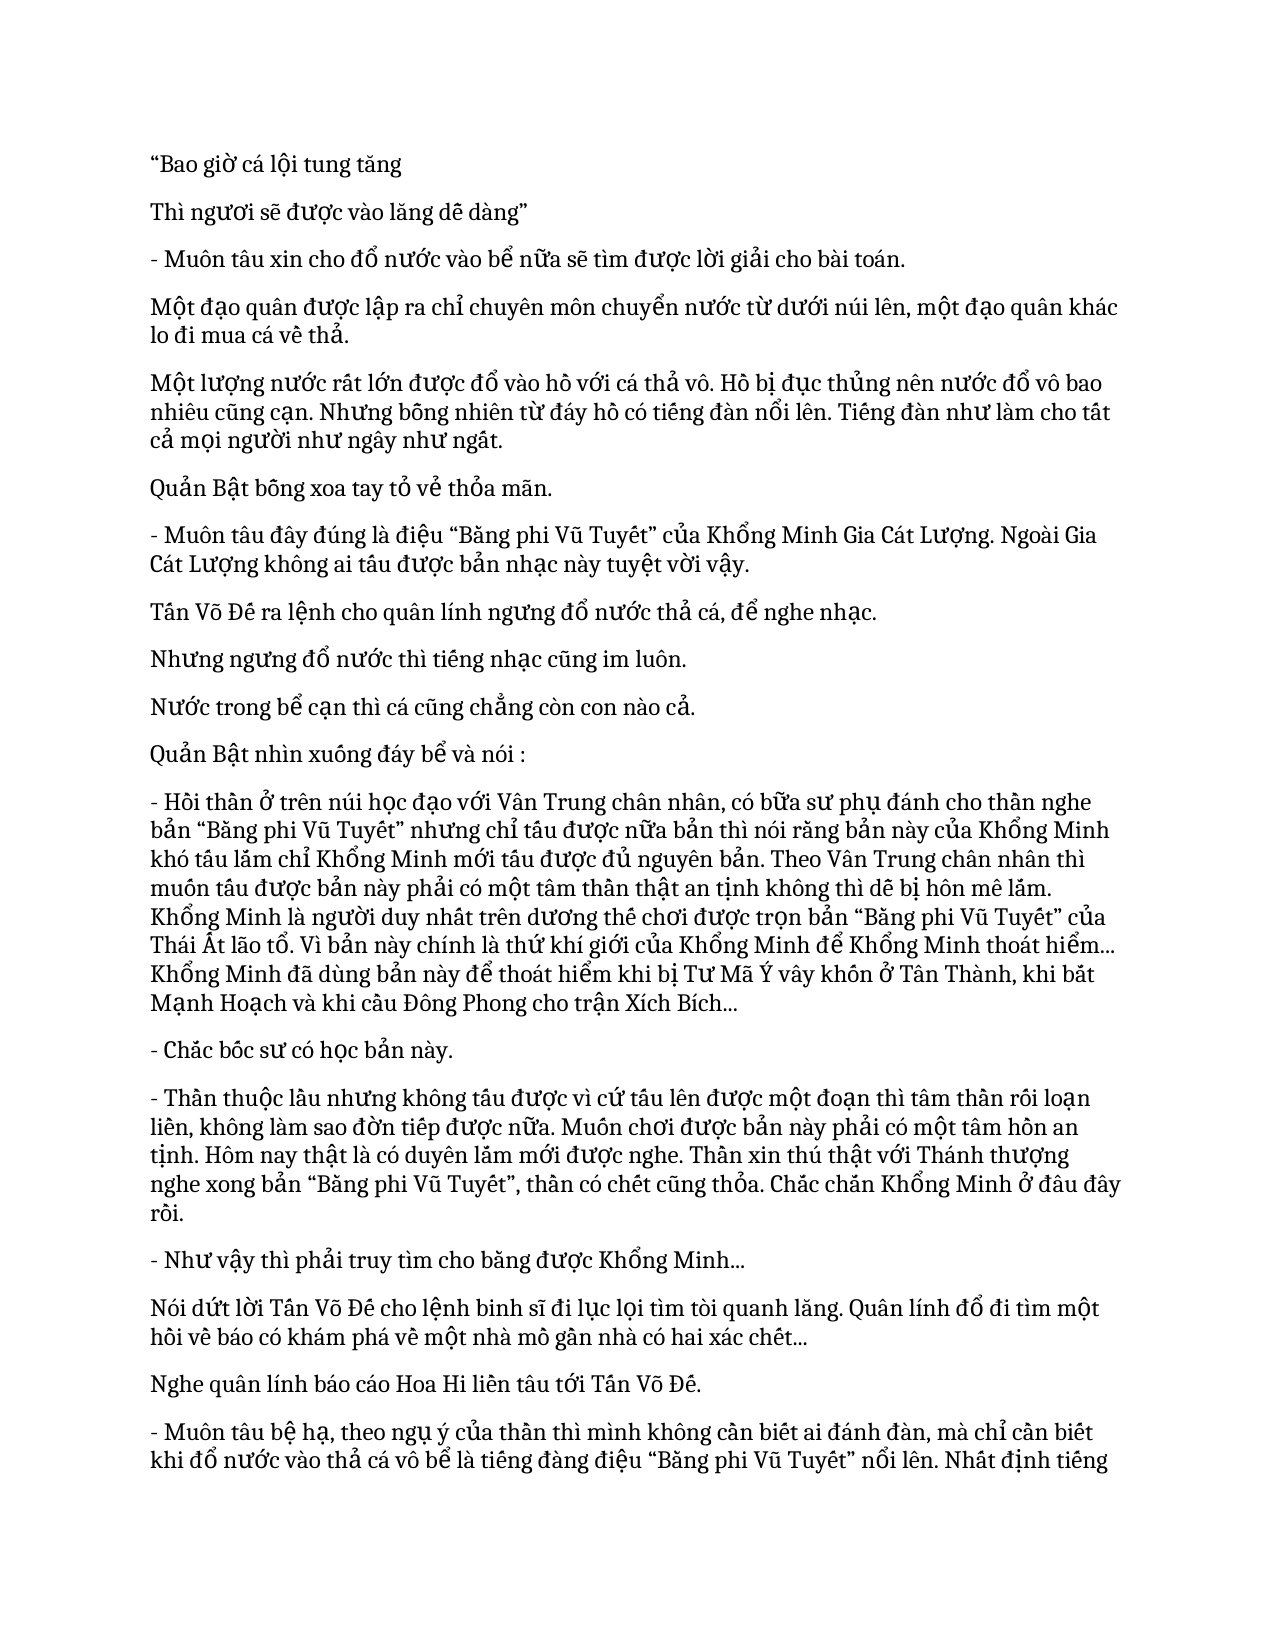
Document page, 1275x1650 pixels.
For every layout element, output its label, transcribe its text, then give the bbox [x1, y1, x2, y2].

text Một lượng nước rất lớn được đổ vào hồ với cá thả vô. Hồ bị đục thủng nên nước đổ vô bao nhiêu cũng cạn. Nhưng bỗng nhiên từ đáy hồ có tiếng đàn nổi lên. Tiếng đàn như làm cho tất cả mọi người như ngây như ngất. [150, 369, 1125, 455]
text - Như vậy thì phải truy tìm cho bằng được Khổng Minh... [150, 1246, 1125, 1275]
text Tấn Võ Đế ra lệnh cho quân lính ngưng đổ nước thả cá, để nghe nhạc. [150, 597, 1125, 626]
text - Muôn tâu đây đúng là điệu “Bằng phi Vũ Tuyết” của Khổng Minh Gia Cát Lượng. Ngoài Gia Cát Lượng không ai tấu được bản nhạc này tuyệt vời vậy. [150, 521, 1125, 579]
text - Thần thuộc lầu nhưng không tấu được vì cứ tấu lên được một đoạn thì tâm thần rối loạn liền, không làm sao đờn tiếp được nữa. Muốn chơi được bản này phải có một tâm hồn an tịnh. Hôm nay thật là có duyên lắm mới được nghe. Thần xin thú thật với Thánh thượng nghe xong bản “Bằng phi Vũ Tuyết”, thần có chết cũng thỏa. Chắc chắn Khổng Minh ở đâu đây rồi. [150, 1084, 1125, 1227]
text Nước trong bể cạn thì cá cũng chẳng còn con nào cả. [150, 692, 1125, 721]
text Một đạo quân được lập ra chỉ chuyên môn chuyển nước từ dưới núi lên, một đạo quân khác lo đi mua cá về thả. [150, 292, 1125, 350]
text Quản Bật bỗng xoa tay tỏ vẻ thỏa mãn. [150, 474, 1125, 502]
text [150, 1417, 1125, 1475]
text Quản Bật nhìn xuống đáy bể và nói : [150, 740, 1125, 769]
text - Hồi thần ở trên núi học đạo với Vân Trung chân nhân, có bữa sư phụ đánh cho thần nghe bản “Bằng phi Vũ Tuyết” nhưng chỉ tấu được nữa bản thì nói rằng bản này của Khổng Minh khó tấu lắm chỉ Khổng Minh mới tấu được đủ nguyên bản. Theo Vân Trung chân nhân thì muốn tấu được bản này phải có một tâm thần thật an tịnh không thì dễ bị hôn mê lắm. Khổng Minh là người duy nhất trên dương thế chơi được trọn bản “Bằng phi Vũ Tuyết” của Thái Ất lão tổ. Vì bản này chính là thứ khí giới của Khổng Minh để Khổng Minh thoát hiểm... Khổng Minh đã dùng bản này để thoát hiểm khi bị Tư Mã Ý vây khốn ở Tân Thành, khi bắt Mạnh Hoạch và khi cầu Đông Phong cho trận Xích Bích... [150, 787, 1125, 1017]
text - Chắc bốc sư có học bản này. [150, 1036, 1125, 1065]
text Thì ngươi sẽ được vào lăng dễ dàng” [150, 197, 1125, 226]
text “Bao giờ cá lội tung tăng [150, 150, 1125, 179]
text - Muôn tâu xin cho đổ nước vào bể nữa sẽ tìm được lời giải cho bài toán. [150, 245, 1125, 274]
text Nói dứt lời Tấn Võ Đế cho lệnh binh sĩ đi lục lọi tìm tòi quanh lăng. Quân lính đổ đi tìm một hồi về báo có khám phá về một nhà mồ gần nhà có hai xác chết... [150, 1294, 1125, 1351]
text Nhưng ngưng đổ nước thì tiếng nhạc cũng im luôn. [150, 645, 1125, 674]
text Nghe quân lính báo cáo Hoa Hi liền tâu tới Tấn Võ Đế. [150, 1370, 1125, 1399]
